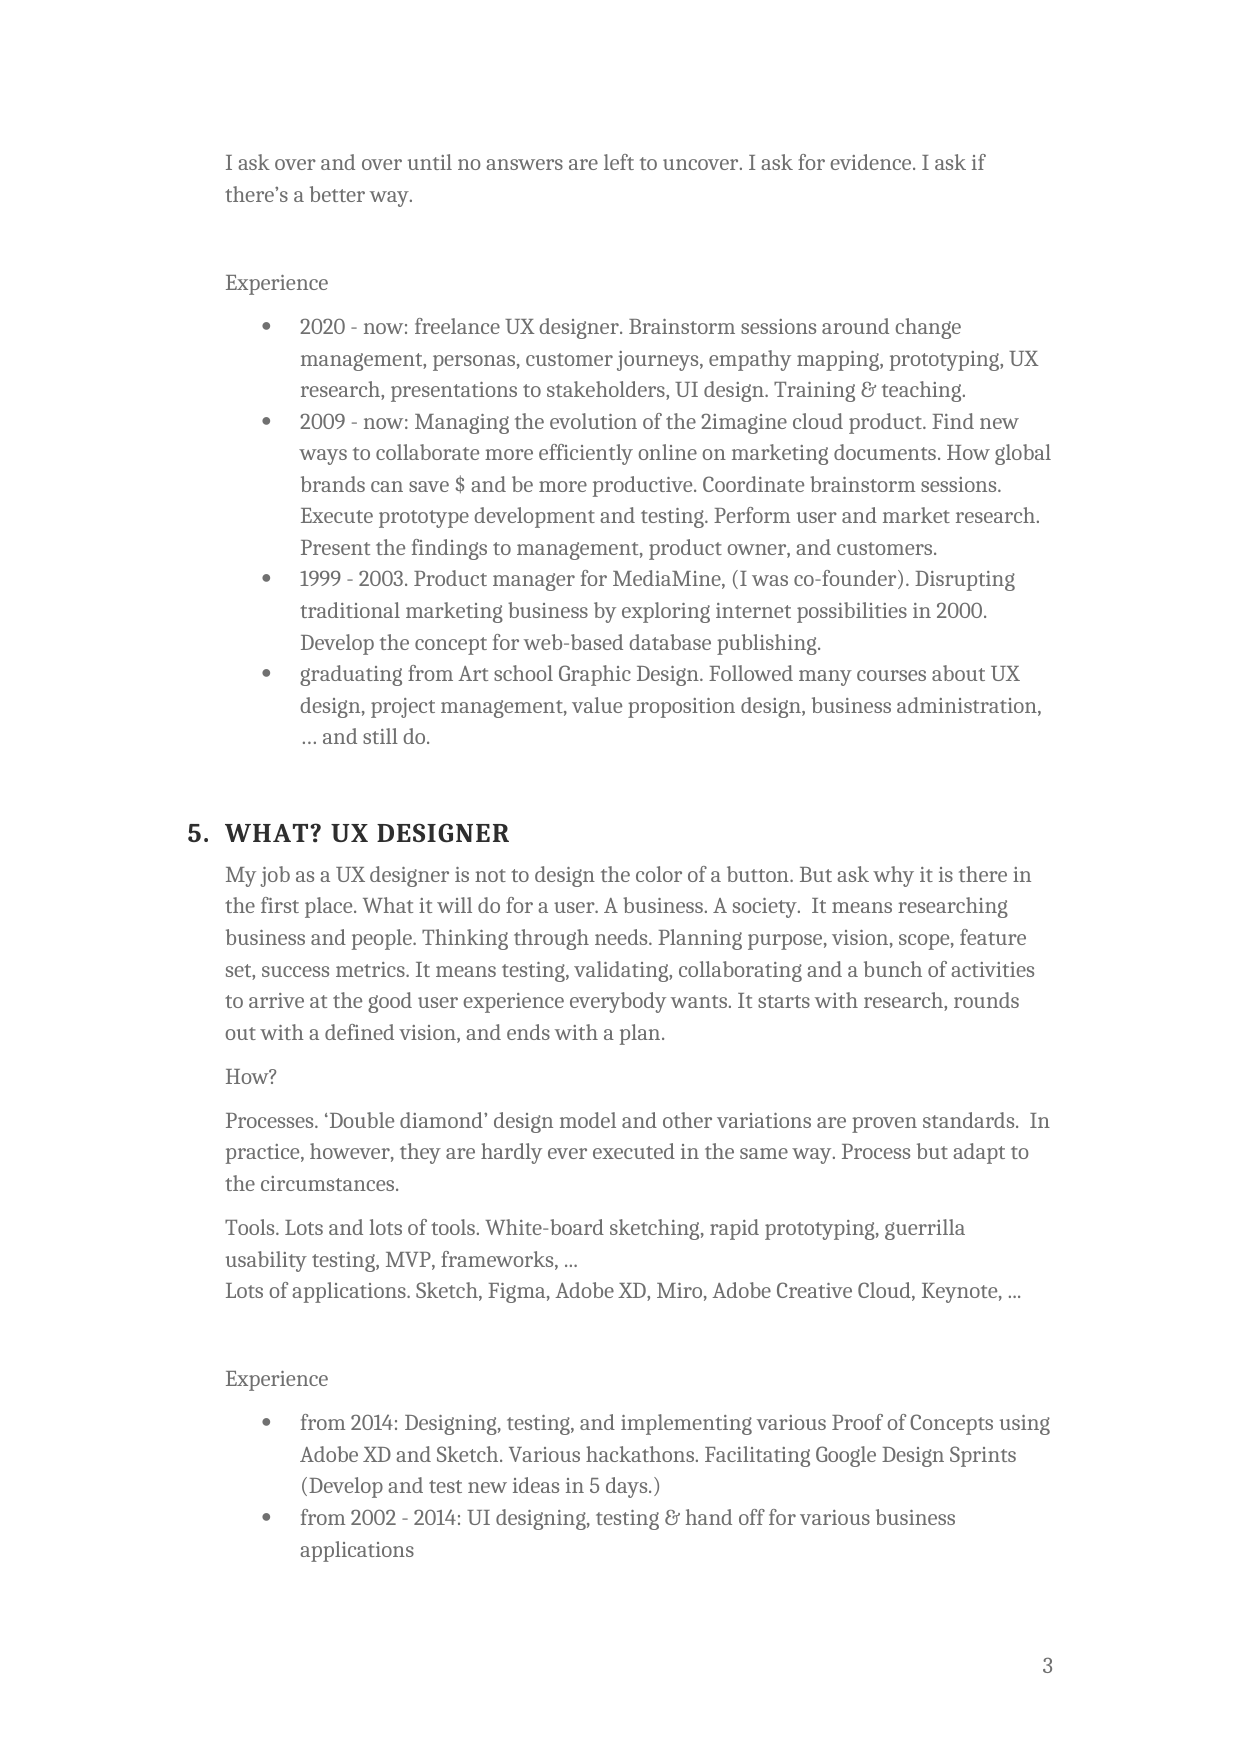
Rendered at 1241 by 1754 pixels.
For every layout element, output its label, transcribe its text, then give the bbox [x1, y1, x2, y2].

text Experience [225, 270, 1053, 296]
list from 2002 - 2014: UI designing, testing & hand off for various business applications [262, 1505, 1053, 1594]
list 2020 - now: freelance UX designer. Brainstorm sessions around change management, personas, customer journeys, empathy mapping, prototyping, UX research, presentations to stakeholders, UI design. Training & teaching. [262, 314, 1053, 403]
subtitle What? UX designer [187, 818, 1053, 849]
list 2009 - now: Managing the evolution of the 2imagine cloud product. Find new ways to collaborate more efficiently online on marketing documents. How global brands can save $ and be more productive. Coordinate brainstorm sessions. Execute prototype development and testing. Perform user and market research. Present the findings to management, product owner, and customers. [262, 408, 1053, 561]
text Experience [225, 1366, 1053, 1392]
list from 2014: Designing, testing, and implementing various Proof of Concepts using Adobe XD and Sketch. Various hackathons. Facilitating Google Design Sprints (Develop and test new ideas in 5 days.) [262, 1410, 1053, 1499]
list graduating from Art school Graphic Design. Followed many courses about UX design, project management, value proposition design, business administration, … and still do. [262, 661, 1053, 750]
list 1999 - 2003. Product manager for MediaMine, (I was co-founder). Disrupting traditional marketing business by exploring internet possibilities in 2000. Develop the concept for web-based database publishing. [262, 566, 1053, 656]
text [225, 150, 1053, 208]
text Processes. ‘Double diamond’ design model and other variations are proven standards. In practice, however, they are hardly ever executed in the same way. Process but adapt to the circumstances. [225, 1108, 1053, 1197]
text My job as a UX designer is not to design the color of a button. But ask why it is there in the first place. What it will do for a user. A business. A society. It means researching business and people. Thinking through needs. Planning purpose, vision, scope, feature set, success metrics. It means testing, validating, collaborating and a bunch of activities to arrive at the good user experience everybody wants. It starts with research, rounds out with a defined vision, and ends with a plan. [225, 862, 1053, 1046]
text Tools. Lots and lots of tools. White-board sketching, rapid prototyping, guerrilla usability testing, MVP, frameworks, ... Lots of applications. Sketch, Figma, Adobe XD, Miro, Adobe Creative Cloud, Keynote, ... [225, 1215, 1053, 1304]
text How? [225, 1063, 1053, 1090]
